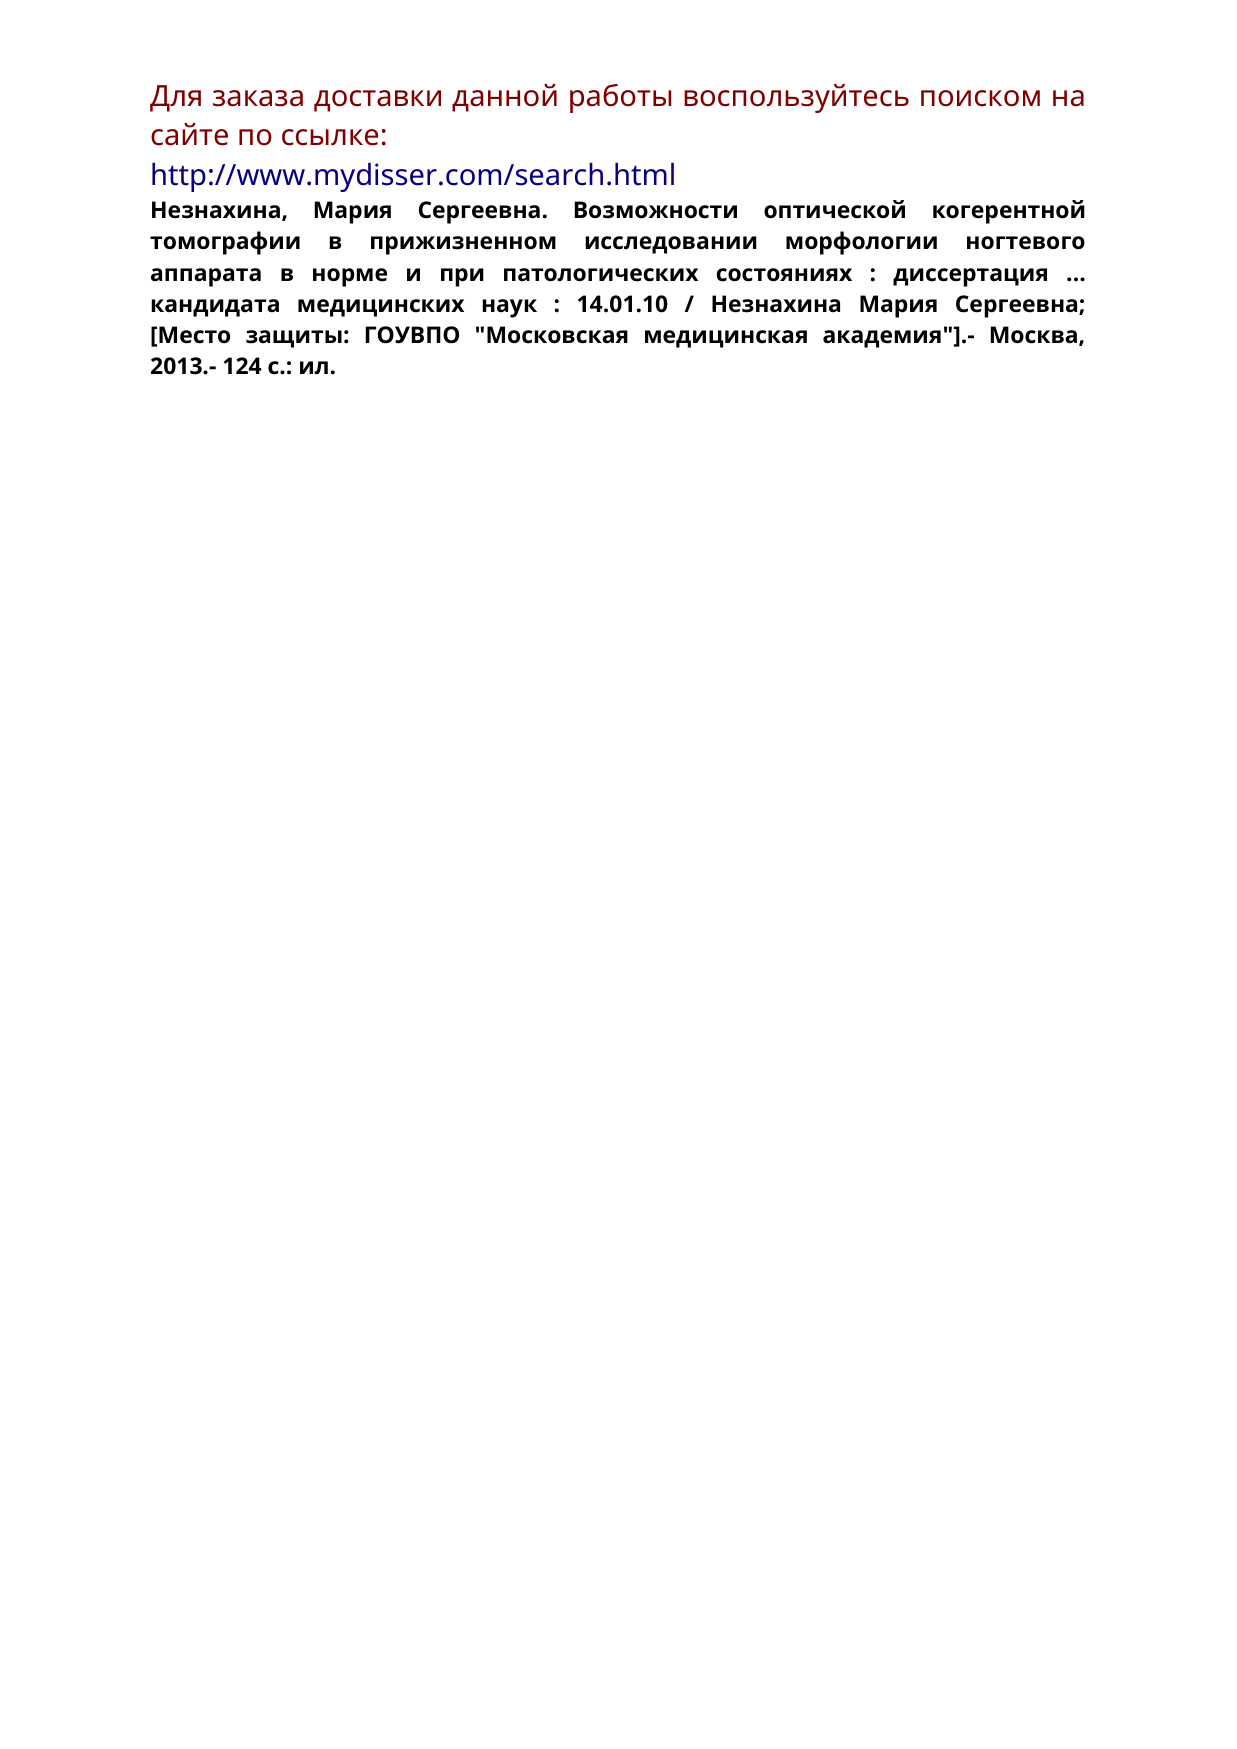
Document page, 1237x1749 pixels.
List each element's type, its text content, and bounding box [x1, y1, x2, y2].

text Незнахина, Мария Сергеевна. Возможности оптической когерентной томографии в прижизненном исследовании морфологии ногтевого аппарата в норме и при патологических состояниях : диссертация ... кандидата медицинских наук : 14.01.10 / Незнахина Мария Сергеевна; [Место защиты: ГОУВПО "Московская медицинская академия"].- Москва, 2013.- 124 с.: ил. [150, 194, 1086, 382]
